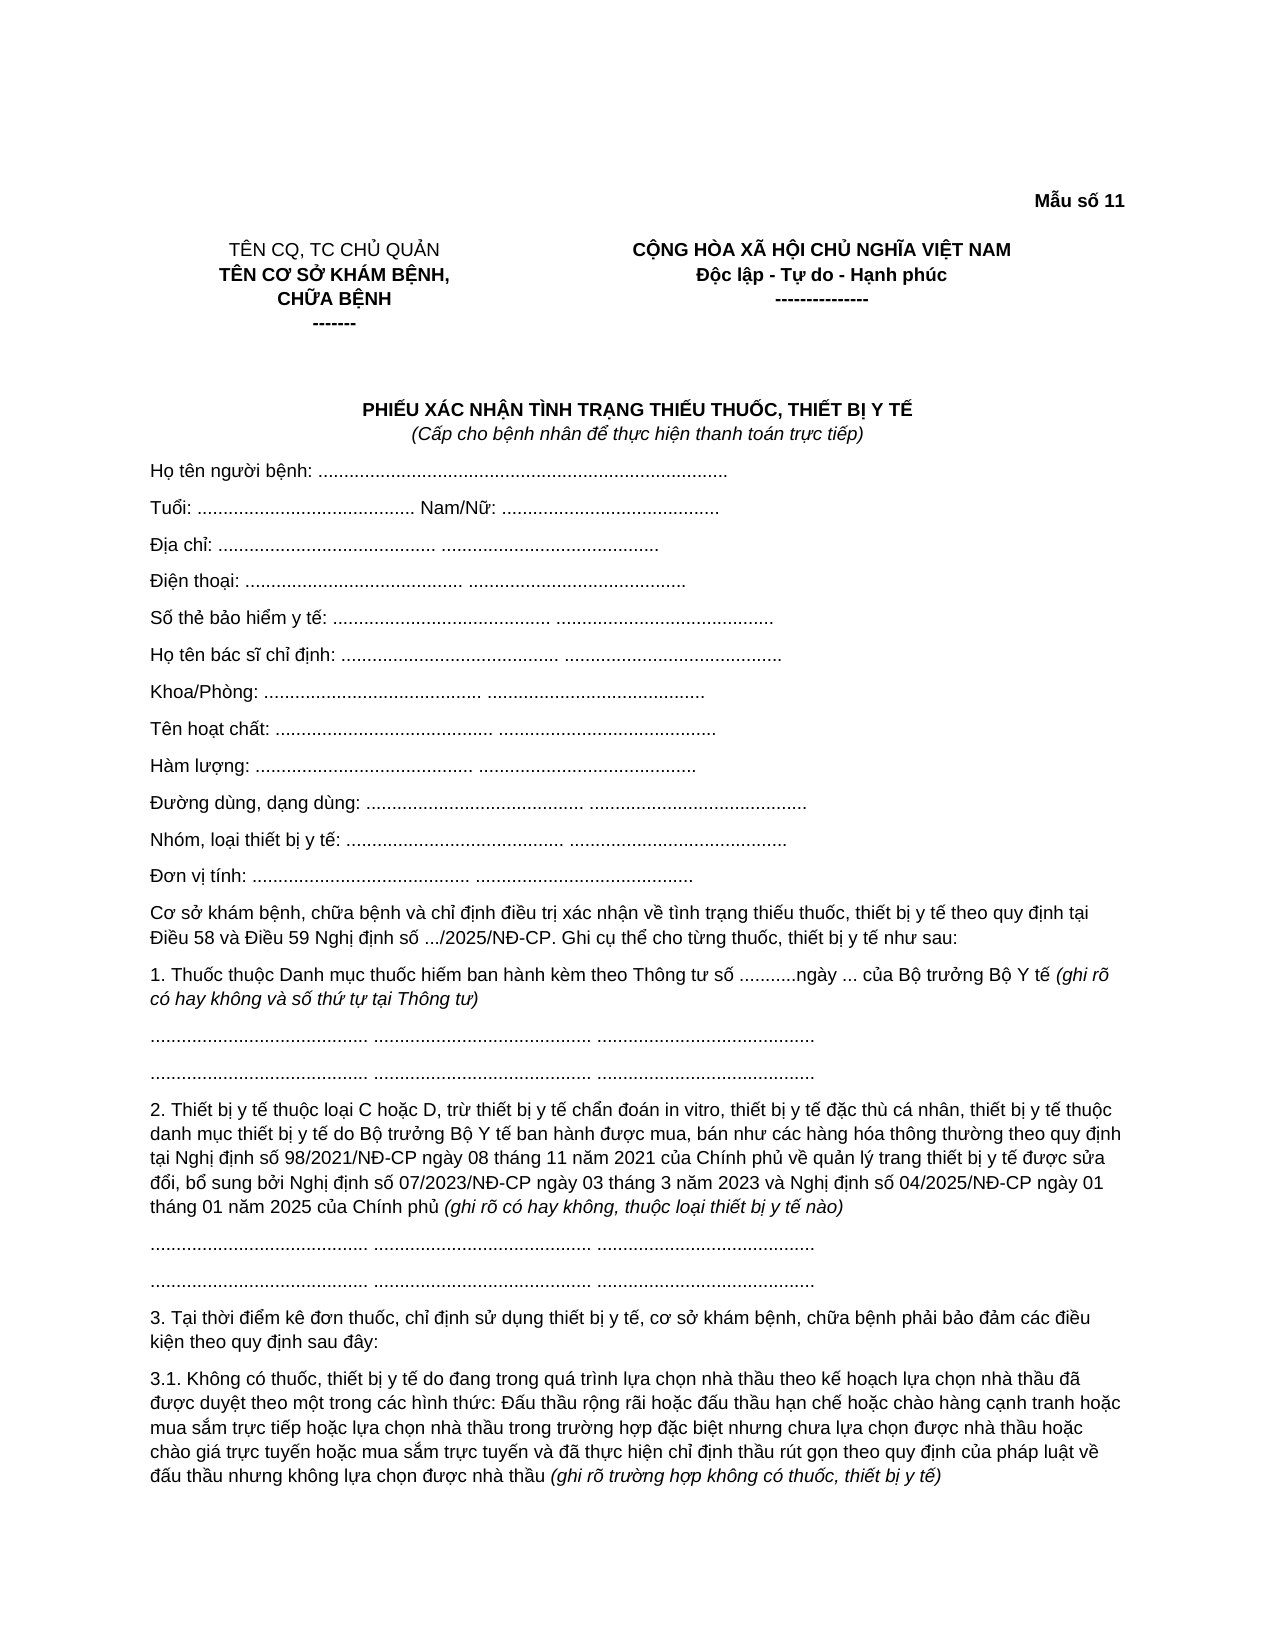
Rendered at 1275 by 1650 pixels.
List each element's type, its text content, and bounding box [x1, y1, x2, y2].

text 2. Thiết bị y tế thuộc loại C hoặc D, trừ thiết bị y tế chẩn đoán in vitro, thiết bị y tế đặc thù cá nhân, thiết bị y tế thuộc danh mục thiết bị y tế do Bộ trưởng Bộ Y tế ban hành được mua, bán như các hàng hóa thông thường theo quy định tại Nghị định số 98/2021/NĐ-CP ngày 08 tháng 11 năm 2021 của Chính phủ về quản lý trang thiết bị y tế được sửa đổi, bổ sung bởi Nghị định số 07/2023/NĐ-CP ngày 03 tháng 3 năm 2023 và Nghị định số 04/2025/NĐ-CP ngày 01 tháng 01 năm 2025 của Chính phủ (ghi rõ có hay không, thuộc loại thiết bị y tế nào) [150, 1096, 1125, 1217]
text .......................................... .......................................... .......................................... [150, 1230, 1125, 1254]
table_header CỘNG HÒA XÃ HỘI CHỦ NGHĨA VIỆT NAM Độc lập - Tự do - Hạnh phúc --------------- [519, 224, 1125, 346]
text Điện thoại: .......................................... .......................................... [150, 567, 1125, 592]
text .......................................... .......................................... .......................................... [150, 1059, 1125, 1083]
text Cơ sở khám bệnh, chữa bệnh và chỉ định điều trị xác nhận về tình trạng thiếu thuốc, thiết bị y tế theo quy định tại Điều 58 và Điều 59 Nghị định số .../2025/NĐ-CP. Ghi cụ thể cho từng thuốc, thiết bị y tế như sau: [150, 899, 1125, 948]
text Đường dùng, dạng dùng: .......................................... .......................................... [150, 789, 1125, 813]
text PHIẾU XÁC NHẬN TÌNH TRẠNG THIẾU THUỐC, THIẾT BỊ Y TẾ (Cấp cho bệnh nhân để thực hiện thanh toán trực tiếp) [150, 396, 1125, 444]
text 3.1. Không có thuốc, thiết bị y tế do đang trong quá trình lựa chọn nhà thầu theo kế hoạch lựa chọn nhà thầu đã được duyệt theo một trong các hình thức: Đấu thầu rộng rãi hoặc đấu thầu hạn chế hoặc chào hàng cạnh tranh hoặc mua sắm trực tiếp hoặc lựa chọn nhà thầu trong trường hợp đặc biệt nhưng chưa lựa chọn được nhà thầu hoặc chào giá trực tuyến hoặc mua sắm trực tuyến và đã thực hiện chỉ định thầu rút gọn theo quy định của pháp luật về đấu thầu nhưng không lựa chọn được nhà thầu (ghi rõ trường hợp không có thuốc, thiết bị y tế) [150, 1365, 1125, 1487]
text Tuổi: .......................................... Nam/Nữ: .......................................... [150, 494, 1125, 518]
text .......................................... .......................................... .......................................... [150, 1267, 1125, 1291]
text Hàm lượng: .......................................... .......................................... [150, 752, 1125, 776]
table_header TÊN CQ, TC CHỦ QUẢN TÊN CƠ SỞ KHÁM BỆNH, CHỮA BỆNH ------- [150, 224, 518, 346]
text Họ tên bác sĩ chỉ định: .......................................... .......................................... [150, 641, 1125, 666]
text Nhóm, loại thiết bị y tế: .......................................... .......................................... [150, 826, 1125, 850]
text 1. Thuốc thuộc Danh mục thuốc hiếm ban hành kèm theo Thông tư số ...........ngày ... của Bộ trưởng Bộ Y tế (ghi rõ có hay không và số thứ tự tại Thông tư) [150, 961, 1125, 1009]
text 3. Tại thời điểm kê đơn thuốc, chỉ định sử dụng thiết bị y tế, cơ sở khám bệnh, chữa bệnh phải bảo đảm các điều kiện theo quy định sau đây: [150, 1304, 1125, 1352]
text Mẫu số 11 [150, 187, 1125, 211]
text .......................................... .......................................... .......................................... [150, 1022, 1125, 1046]
text Tên hoạt chất: .......................................... .......................................... [150, 715, 1125, 739]
text Số thẻ bảo hiểm y tế: .......................................... .......................................... [150, 604, 1125, 629]
text Khoa/Phòng: .......................................... .......................................... [150, 678, 1125, 702]
text Đơn vị tính: .......................................... .......................................... [150, 862, 1125, 887]
text Họ tên người bệnh: ............................................................................... [150, 457, 1125, 481]
text Địa chỉ: .......................................... .......................................... [150, 531, 1125, 555]
